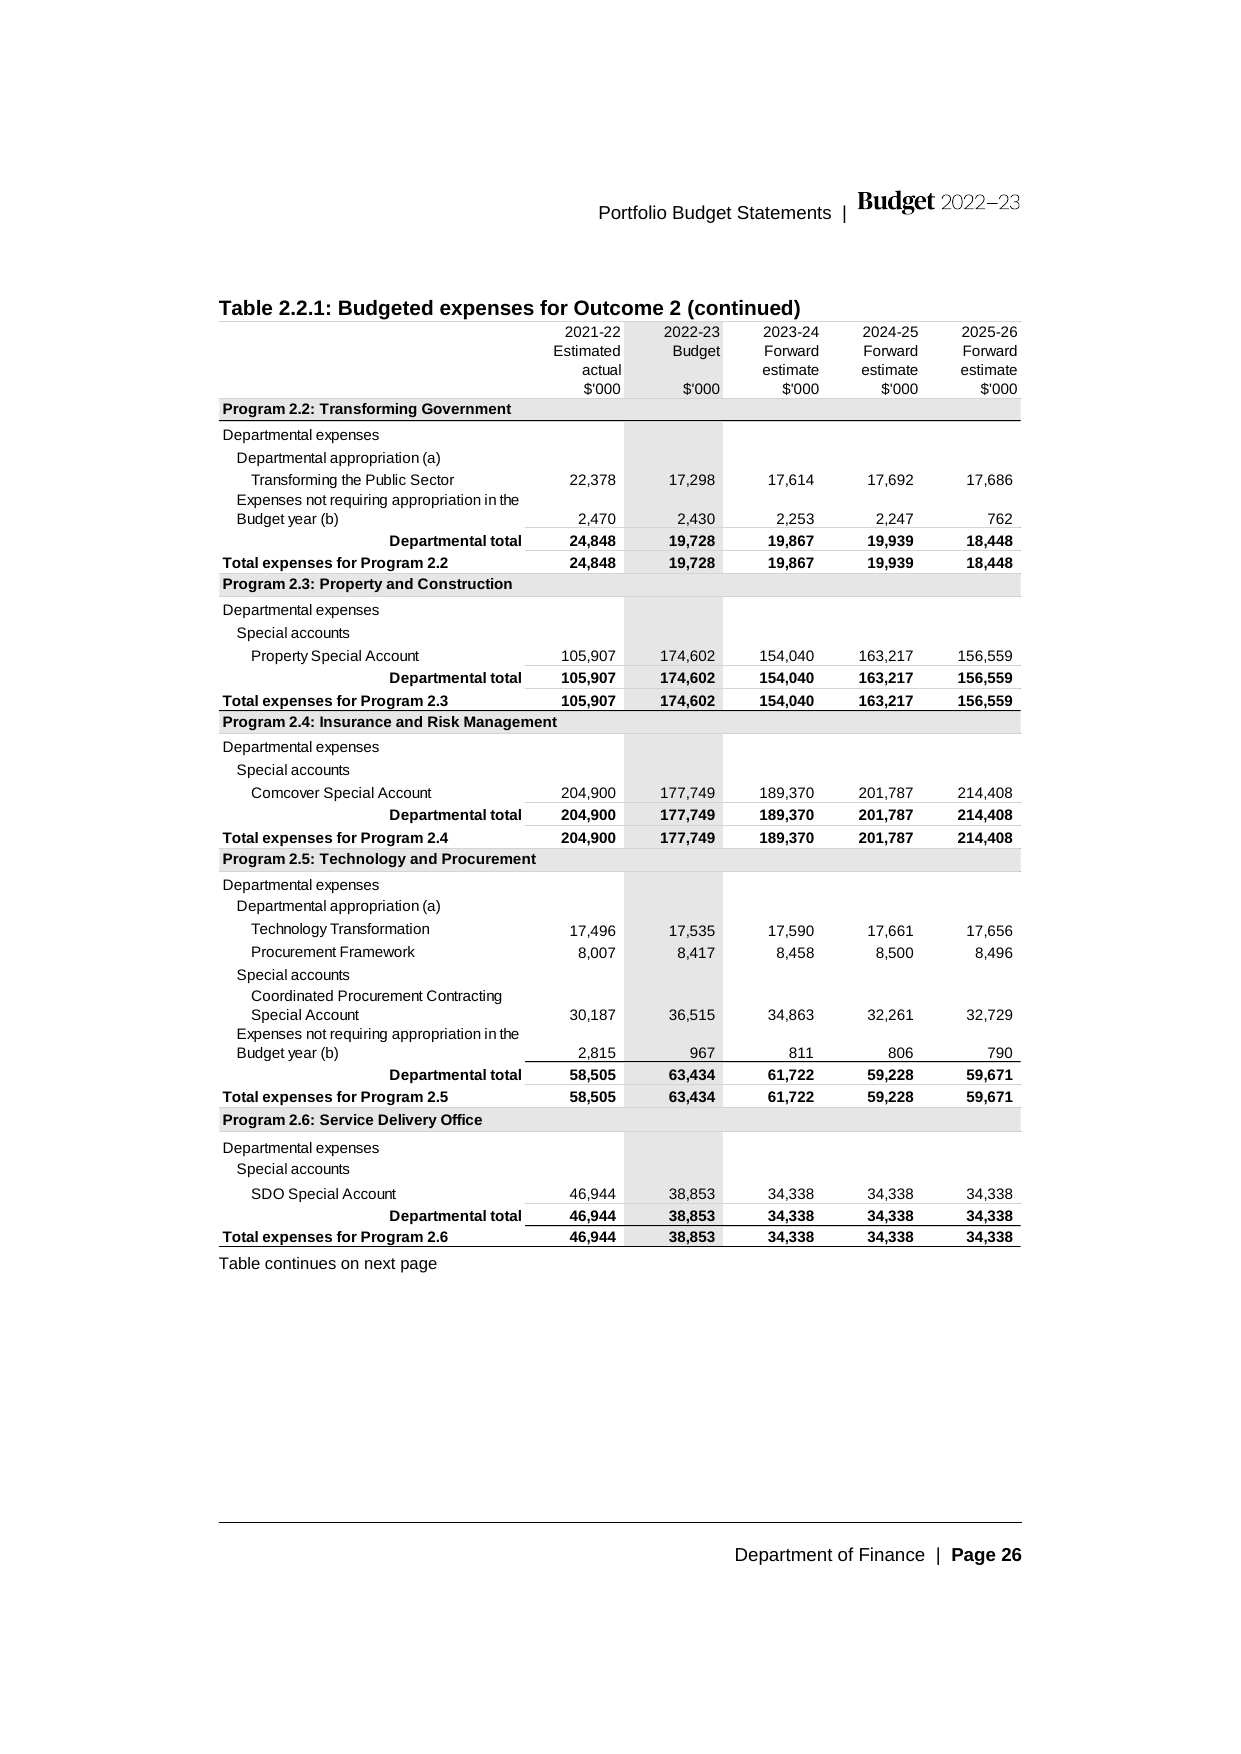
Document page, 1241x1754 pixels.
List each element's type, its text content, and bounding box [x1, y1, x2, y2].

subtitle Table 2.2.1: Budgeted expenses for Outcome 2 (continued) [218, 295, 1022, 319]
picture [857, 188, 1020, 217]
text Table continues on next page [218, 1247, 1022, 1274]
